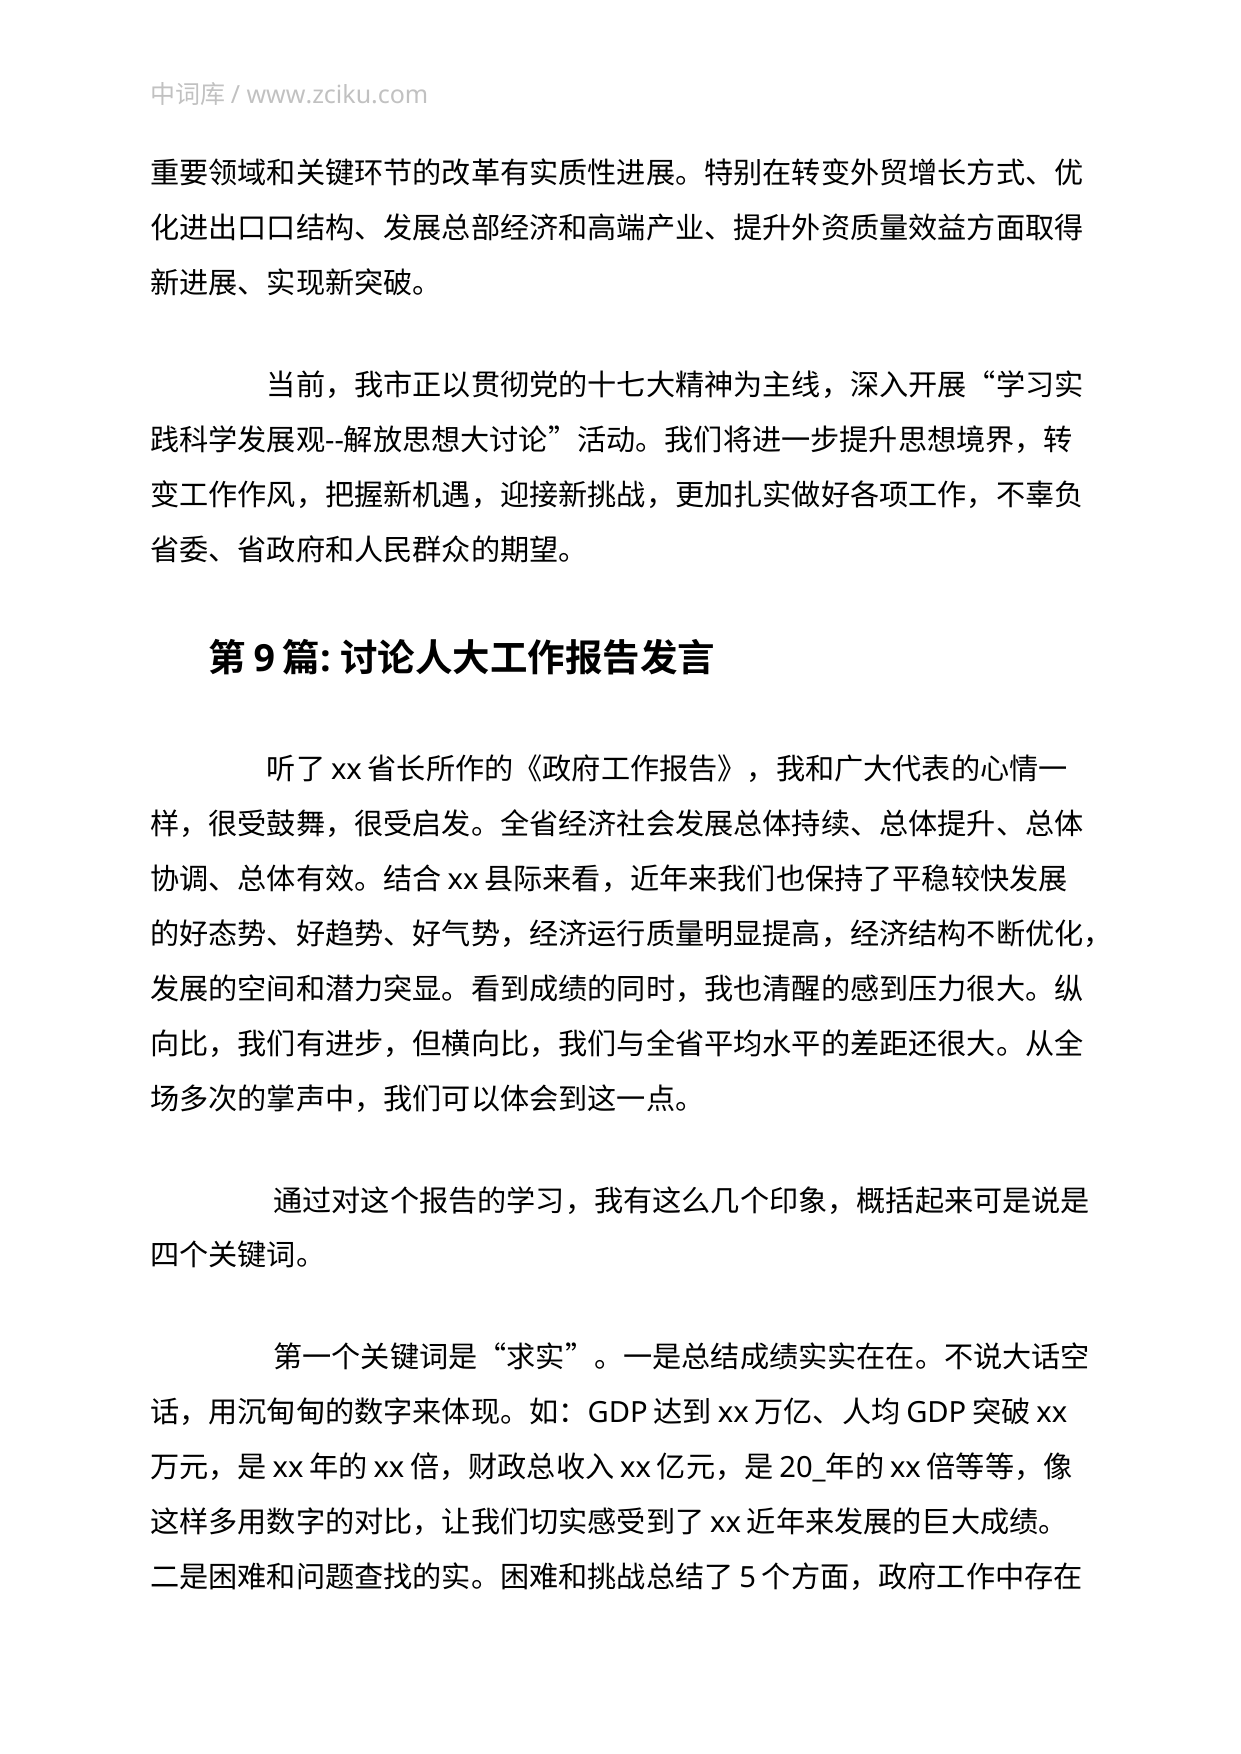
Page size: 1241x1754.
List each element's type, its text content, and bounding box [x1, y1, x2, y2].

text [150, 1334, 1090, 1596]
text 通过对这个报告的学习，我有这么几个印象，概括起来可是说是四个关键词。 [150, 1177, 1090, 1274]
text 当前，我市正以贯彻党的十七大精神为主线，深入开展“学习实践科学发展观--解放思想大讨论”活动。我们将进一步提升思想境界，转变工作作风，把握新机遇，迎接新挑战，更加扎实做好各项工作，不辜负省委、省政府和人民群众的期望。 [150, 362, 1090, 569]
text 第9篇: 讨论人大工作报告发言 [150, 628, 1090, 683]
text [150, 150, 1090, 302]
text 听了xx省长所作的《政府工作报告》，我和广大代表的心情一样，很受鼓舞，很受启发。全省经济社会发展总体持续、总体提升、总体协调、总体有效。结合xx县际来看，近年来我们也保持了平稳较快发展的好态势、好趋势、好气势，经济运行质量明显提高，经济结构不断优化，发展的空间和潜力突显。看到成绩的同时，我也清醒的感到压力很大。纵向比，我们有进步，但横向比，我们与全省平均水平的差距还很大。从全场多次的掌声中，我们可以体会到这一点。 [150, 746, 1090, 1118]
